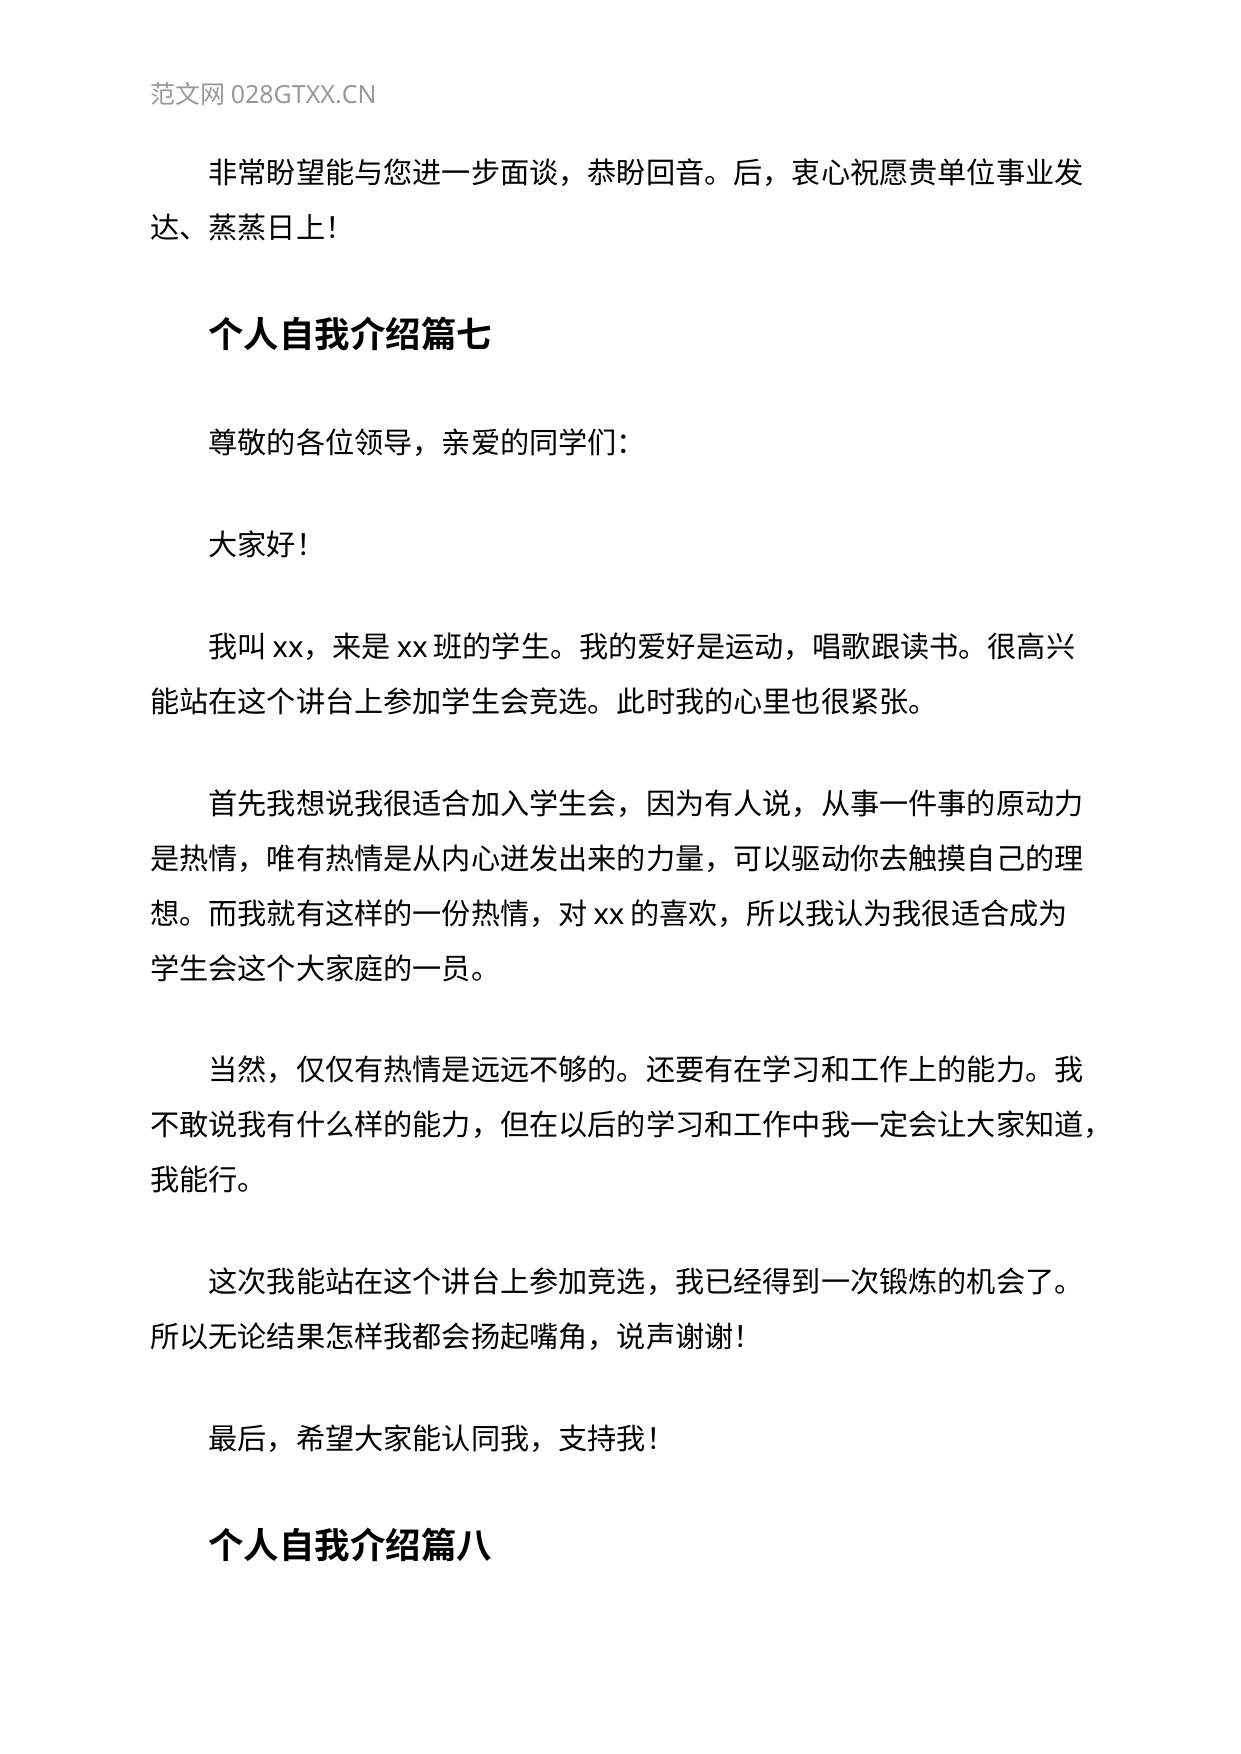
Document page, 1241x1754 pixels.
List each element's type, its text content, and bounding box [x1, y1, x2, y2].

text 非常盼望能与您进一步面谈，恭盼回音。后，衷心祝愿贵单位事业发达、蒸蒸日上！ [150, 150, 1090, 247]
text 首先我想说我很适合加入学生会，因为有人说，从事一件事的原动力是热情，唯有热情是从内心迸发出来的力量，可以驱动你去触摸自己的理想。而我就有这样的一份热情，对xx的喜欢，所以我认为我很适合成为学生会这个大家庭的一员。 [150, 780, 1090, 987]
text 当然，仅仅有热情是远远不够的。还要有在学习和工作上的能力。我不敢说我有什么样的能力，但在以后的学习和工作中我一定会让大家知道，我能行。 [150, 1047, 1090, 1199]
text 个人自我介绍篇七 [150, 307, 1090, 358]
text 大家好！ [150, 522, 1090, 564]
text 我叫xx，来是xx班的学生。我的爱好是运动，唱歌跟读书。很高兴能站在这个讲台上参加学生会竞选。此时我的心里也很紧张。 [150, 624, 1090, 721]
text 这次我能站在这个讲台上参加竞选，我已经得到一次锻炼的机会了。所以无论结果怎样我都会扬起嘴角，说声谢谢！ [150, 1258, 1090, 1356]
text 个人自我介绍篇八 [150, 1517, 1090, 1568]
text 尊敬的各位领导，亲爱的同学们： [150, 420, 1090, 462]
text 最后，希望大家能认同我，支持我！ [150, 1415, 1090, 1457]
